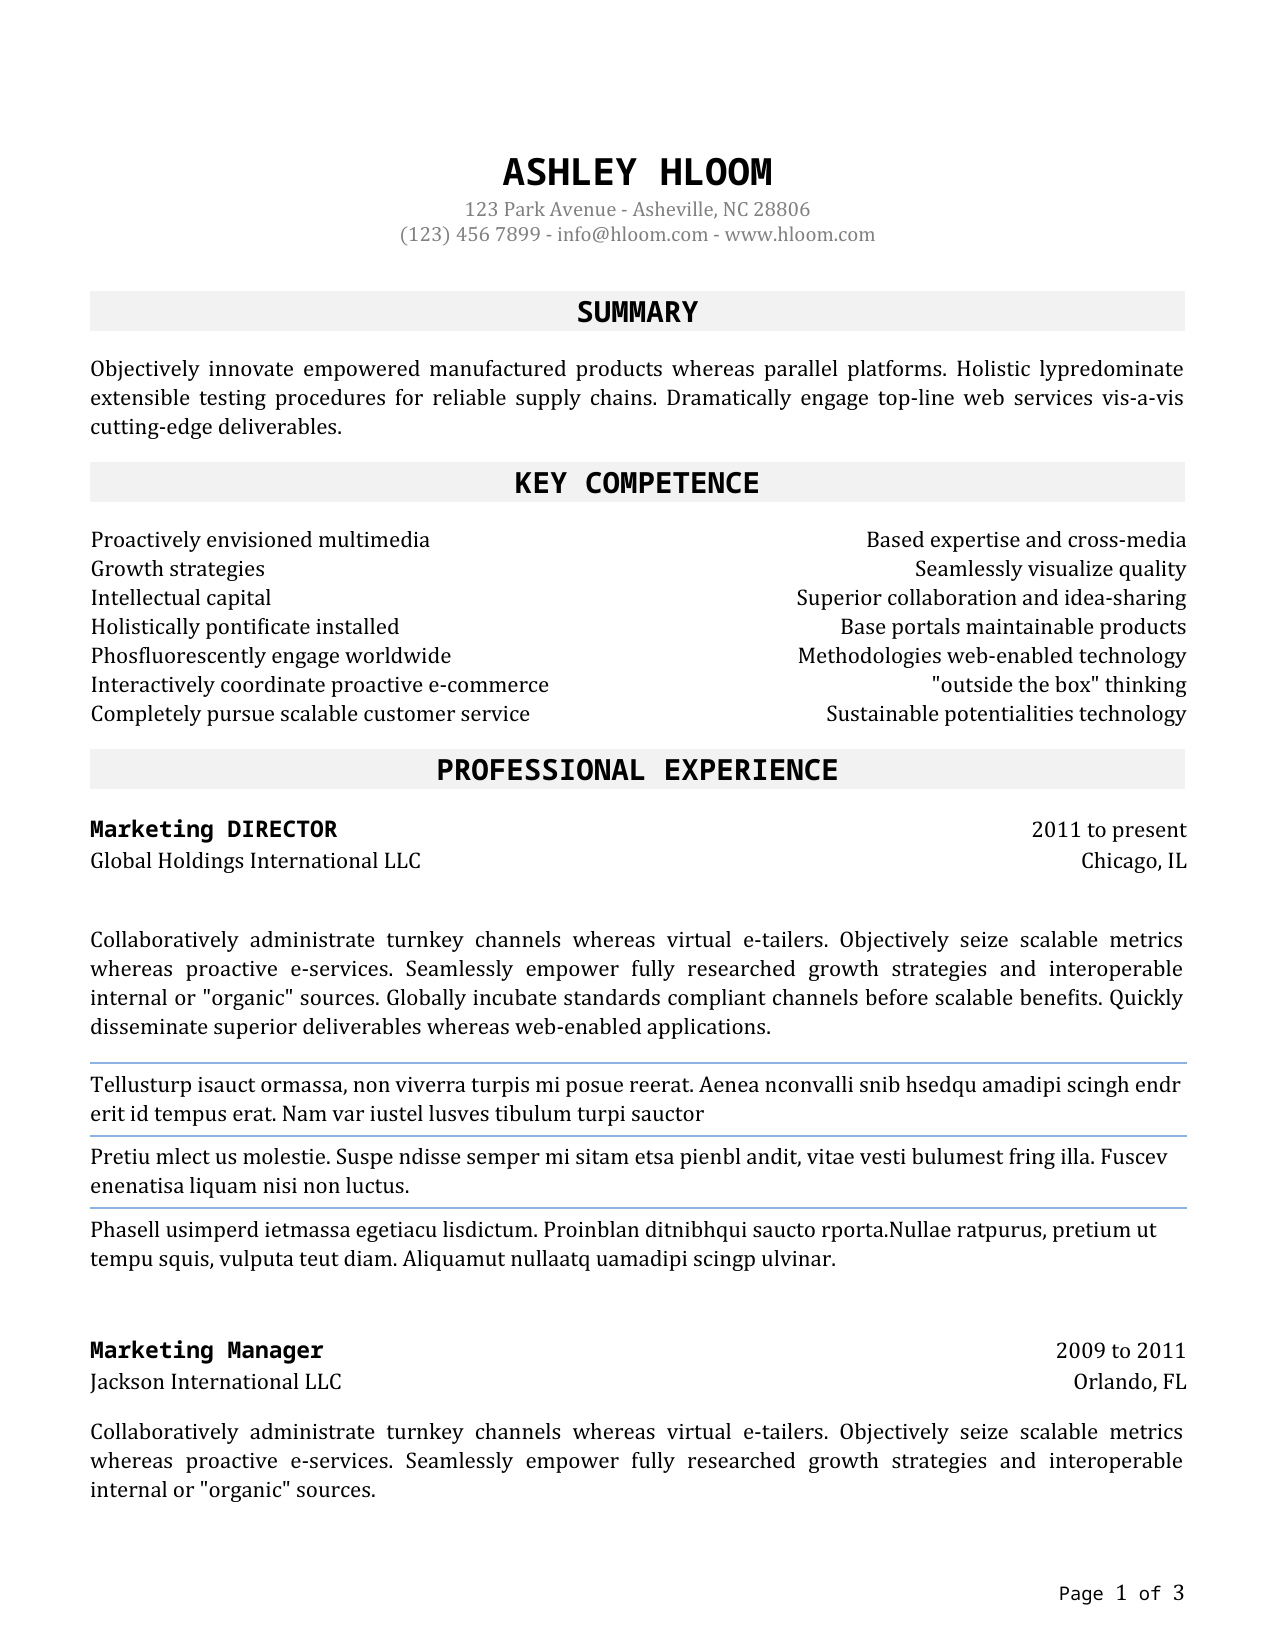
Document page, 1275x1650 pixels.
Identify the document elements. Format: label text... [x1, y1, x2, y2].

text ASHLEY HLOOM [90, 94, 1185, 197]
text Holistically pontificate installed Base portals maintainable products [90, 613, 1187, 639]
text Jackson International LLC Orlando, FL [90, 1368, 1187, 1395]
text Collaboratively administrate turnkey channels whereas virtual e-tailers. Objectively seize scalable metrics whereas proactive e-services. Seamlessly empower fully researched growth strategies and interoperable internal or "organic" sources. Globally incubate standards compliant channels before scalable benefits. Quickly disseminate superior deliverables whereas web-enabled applications. [90, 926, 1185, 1039]
subtitle SUMMARY [90, 291, 1185, 331]
text Objectively innovate empowered manufactured products whereas parallel platforms. Holistic lypredominate extensible testing procedures for reliable supply chains. Dramatically engage top-line web services vis-a-vis cutting-edge deliverables. [90, 354, 1185, 439]
text Phasell usimperd ietmassa egetiacu lisdictum. Proinblan ditnibhqui saucto rporta.Nullae ratpurus, pretium ut tempu squis, vulputa teut diam. Aliquamut nullaatq uamadipi scingp ulvinar. [90, 1209, 1187, 1278]
text Phosfluorescently engage worldwide Methodologies web-enabled technology [90, 642, 1187, 668]
text Completely pursue scalable customer service Sustainable potentialities technology [90, 699, 1187, 726]
text Proactively envisioned multimedia Based expertise and cross-media [90, 526, 1187, 553]
text Marketing Manager 2009 to 2011 [90, 1334, 1185, 1366]
text Global Holdings International LLC Chicago, IL [90, 847, 1187, 903]
text Growth strategies Seamlessly visualize quality [90, 555, 1187, 582]
subtitle KEY COMPETENCE [90, 462, 1185, 502]
text Interactively coordinate proactive e-commerce "outside the box" thinking [90, 671, 1187, 697]
text Marketing DIRECTOR 2011 to present [90, 813, 1185, 844]
subtitle PROFESSIONAL EXPERIENCE [90, 749, 1185, 789]
text 123 Park Avenue - Asheville, NC 28806 [90, 197, 1185, 221]
text Intellectual capital Superior collaboration and idea-sharing [90, 584, 1187, 611]
text Tellusturp isauct ormassa, non viverra turpis mi posue reerat. Aenea nconvalli snib hsedqu amadipi scingh endr erit id tempus erat. Nam var iustel lusves tibulum turpi sauctor [90, 1064, 1187, 1133]
text Collaboratively administrate turnkey channels whereas virtual e-tailers. Objectively seize scalable metrics whereas proactive e-services. Seamlessly empower fully researched growth strategies and interoperable internal or "organic" sources. [90, 1418, 1185, 1503]
text (123) 456 7899 - info@hloom.com - www.hloom.com [90, 221, 1185, 246]
text Pretiu mlect us molestie. Suspe ndisse semper mi sitam etsa pienbl andit, vitae vesti bulumest fring illa. Fuscev enenatisa liquam nisi non luctus. [90, 1137, 1187, 1205]
